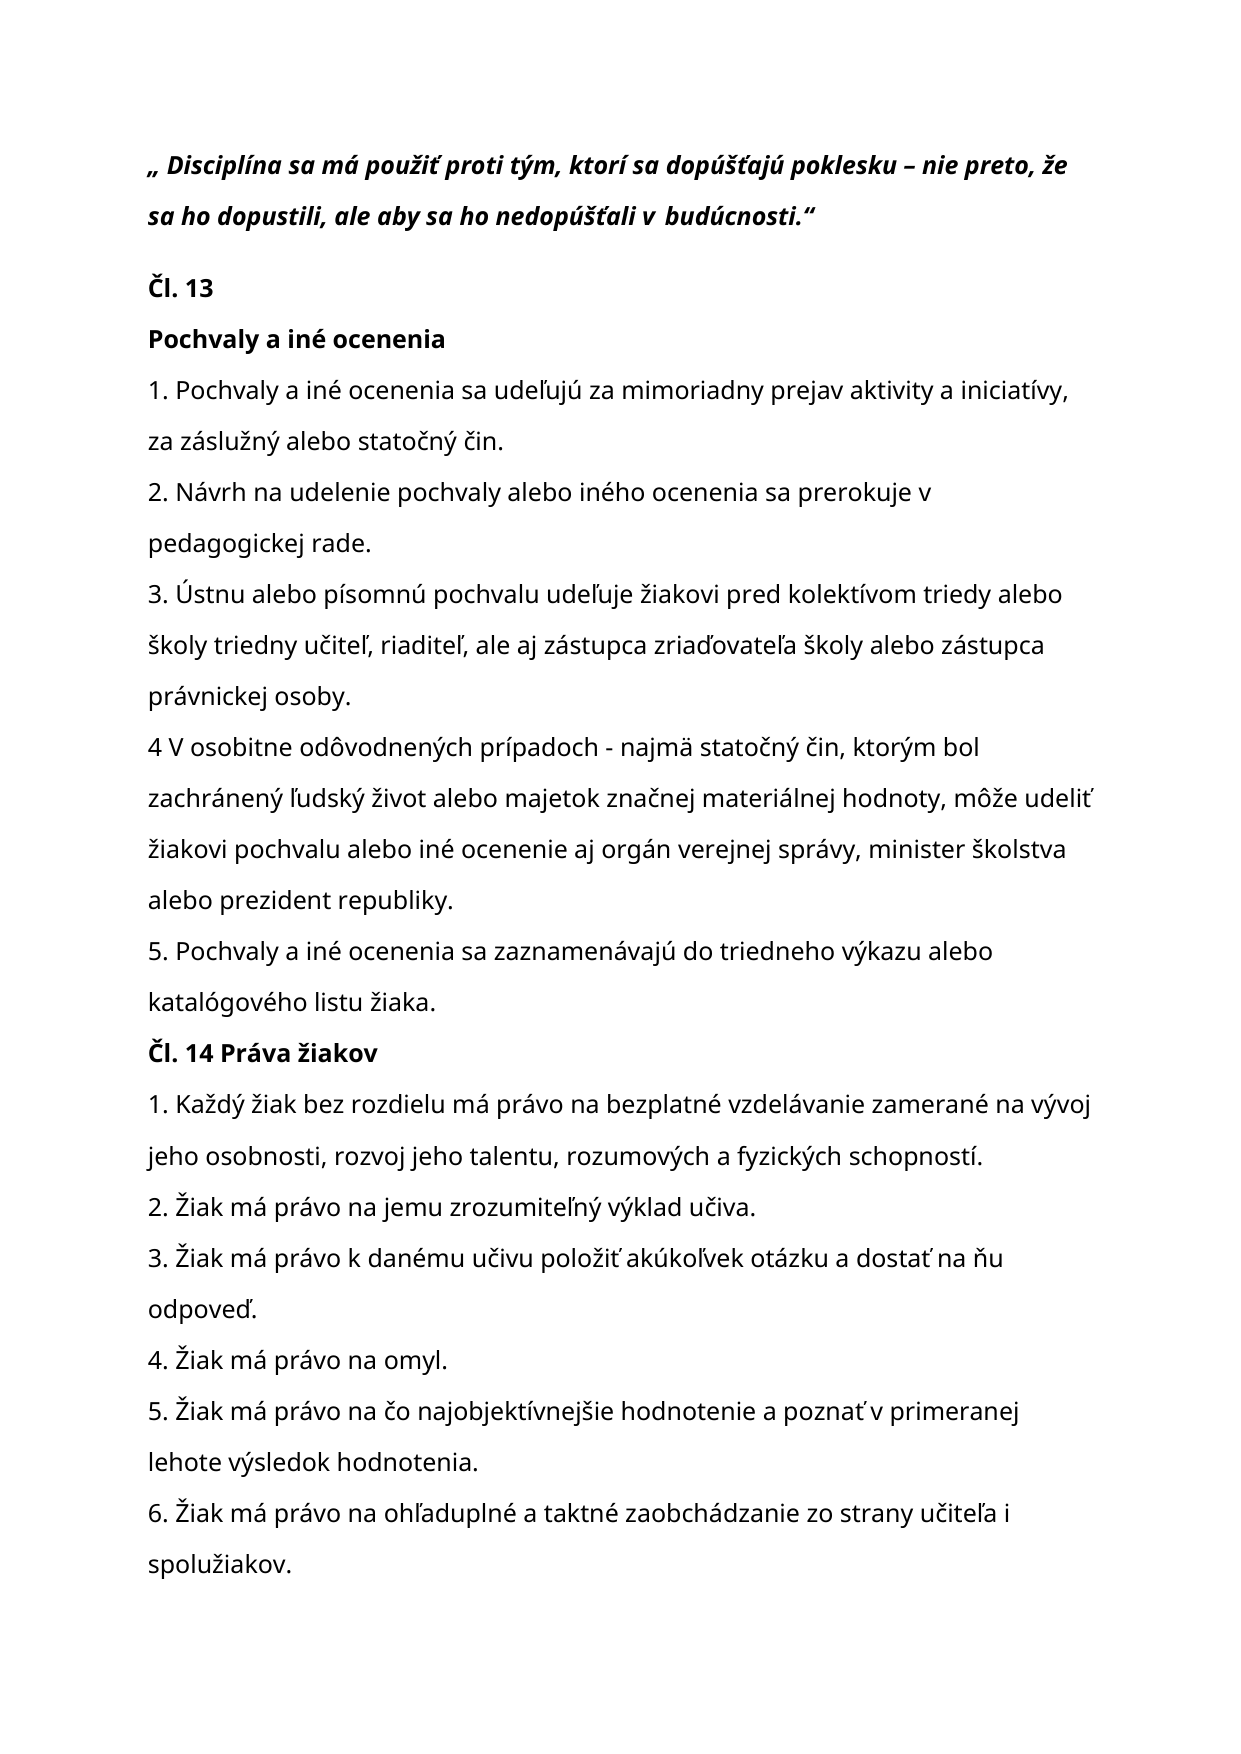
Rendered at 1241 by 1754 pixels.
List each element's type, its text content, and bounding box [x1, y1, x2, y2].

text 3. Ústnu alebo písomnú pochvalu udeľuje žiakovi pred kolektívom triedy alebo školy triedny učiteľ, riaditeľ, ale aj zástupca zriaďovateľa školy alebo zástupca právnickej osoby. [148, 577, 1093, 713]
text 5. Pochvaly a iné ocenenia sa zaznamenávajú do triedneho výkazu alebo katalógového listu žiaka. [148, 934, 1093, 1019]
text 1. Pochvaly a iné ocenenia sa udeľujú za mimoriadny prejav aktivity a iniciatívy, za záslužný alebo statočný čin. [148, 373, 1093, 458]
text 2. Návrh na udelenie pochvaly alebo iného ocenenia sa prerokuje v pedagogickej rade. [148, 475, 1093, 560]
text Čl. 14 Práva žiakov [148, 1036, 1093, 1070]
text Čl. 13 [148, 271, 1093, 304]
text 4 V osobitne odôvodnených prípadoch - najmä statočný čin, ktorým bol zachránený ľudský život alebo majetok značnej materiálnej hodnoty, môže udeliť žiakovi pochvalu alebo iné ocenenie aj orgán verejnej správy, minister školstva alebo prezident republiky. [148, 730, 1093, 917]
text 6. Žiak má právo na ohľaduplné a taktné zaobchádzanie zo strany učiteľa i spolužiakov. [148, 1496, 1093, 1581]
text 4. Žiak má právo na omyl. [148, 1342, 1093, 1376]
text 1. Každý žiak bez rozdielu má právo na bezplatné vzdelávanie zamerané na vývoj jeho osobnosti, rozvoj jeho talentu, rozumových a fyzických schopností. [148, 1087, 1093, 1172]
text „ Disciplína sa má použiť proti tým, ktorí sa dopúšťajú poklesku – nie preto, že sa ho dopustili, ale aby sa ho nedopúšťali v budúcnosti.“ [148, 148, 1093, 233]
text Pochvaly a iné ocenenia [148, 322, 1093, 356]
text 5. Žiak má právo na čo najobjektívnejšie hodnotenie a poznať v primeranej lehote výsledok hodnotenia. [148, 1393, 1093, 1478]
text 3. Žiak má právo k danému učivu položiť akúkoľvek otázku a dostať na ňu odpoveď. [148, 1240, 1093, 1325]
text 2. Žiak má právo na jemu zrozumiteľný výklad učiva. [148, 1189, 1093, 1223]
